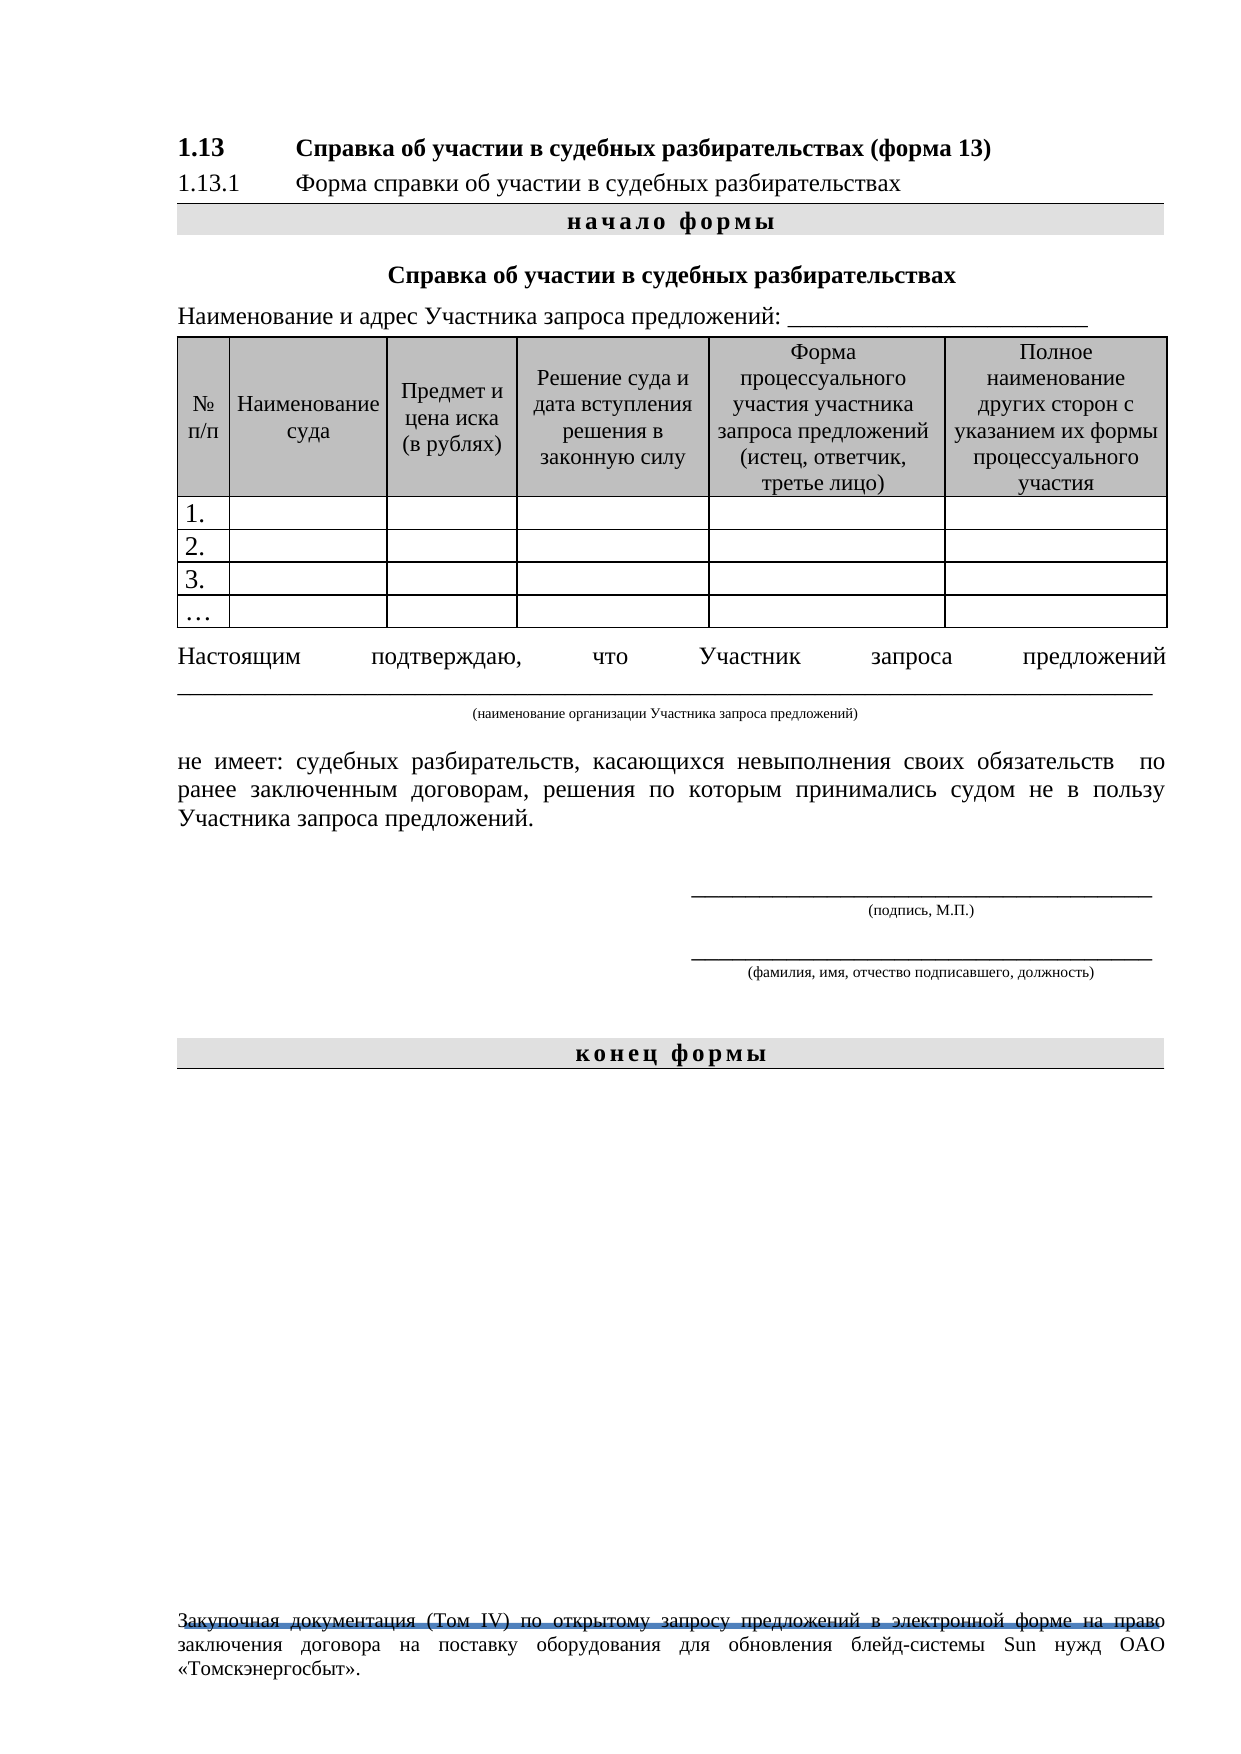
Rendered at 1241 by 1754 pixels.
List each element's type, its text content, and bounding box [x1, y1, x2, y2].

text Настоящим подтверждаю, что Участник запроса предложений ______________________________________________________________________________ [177, 641, 1167, 698]
table_cell [710, 596, 944, 627]
table_cell [388, 530, 516, 561]
table_cell [388, 563, 516, 594]
table_cell [230, 596, 386, 627]
table_cell [518, 497, 708, 528]
table_cell [388, 596, 516, 627]
table_cell [518, 563, 708, 594]
table_cell [946, 596, 1166, 627]
table_cell [710, 497, 944, 528]
table_header Решение суда и дата вступления решения в законную силу [518, 338, 708, 496]
table_cell [230, 563, 386, 594]
table_cell [388, 497, 516, 528]
table_header Наименование суда [230, 338, 386, 496]
table_cell [178, 497, 229, 528]
text Наименование и адрес Участника запроса предложений: ________________________ [177, 301, 1167, 330]
table_cell [710, 563, 944, 594]
text (наименование организации Участника запроса предложений) [472, 704, 1167, 733]
table_cell [230, 530, 386, 561]
text Справка об участии в судебных разбирательствах [177, 260, 1167, 289]
table_cell [946, 530, 1166, 561]
list Справка об участии в судебных разбирательствах (форма 13) [177, 131, 1167, 162]
table_header Полное наименование других сторон с указанием их формы процессуального участия [946, 338, 1166, 496]
table_cell __________________________________ (фамилия, имя, отчество подписавшего, должность) [679, 932, 1163, 994]
list Форма справки об участии в судебных разбирательствах [177, 168, 1167, 197]
table_header Форма процессуального участия участника запроса предложений (истец, ответчик, третье лицо) [710, 338, 944, 496]
table_cell [518, 596, 708, 627]
table_cell [178, 563, 229, 594]
table_cell [230, 497, 386, 528]
table_header № п/п [178, 338, 229, 496]
table_cell [946, 497, 1166, 528]
table_header __________________________________ (подпись, М.П.) [679, 838, 1163, 932]
table_cell [518, 530, 708, 561]
table_header Предмет и цена иска (в рублях) [388, 338, 516, 496]
table_cell [178, 530, 229, 561]
text конец формы [177, 1038, 1164, 1068]
text не имеет: судебных разбирательств, касающихся невыполнения своих обязательств по ранее заключенным договорам, решения по которым принимались судом не в пользу Участника запроса предложений. [177, 746, 1167, 832]
table_cell [946, 563, 1166, 594]
text начало формы [177, 204, 1164, 235]
table_cell [710, 530, 944, 561]
table_cell … [178, 596, 229, 627]
